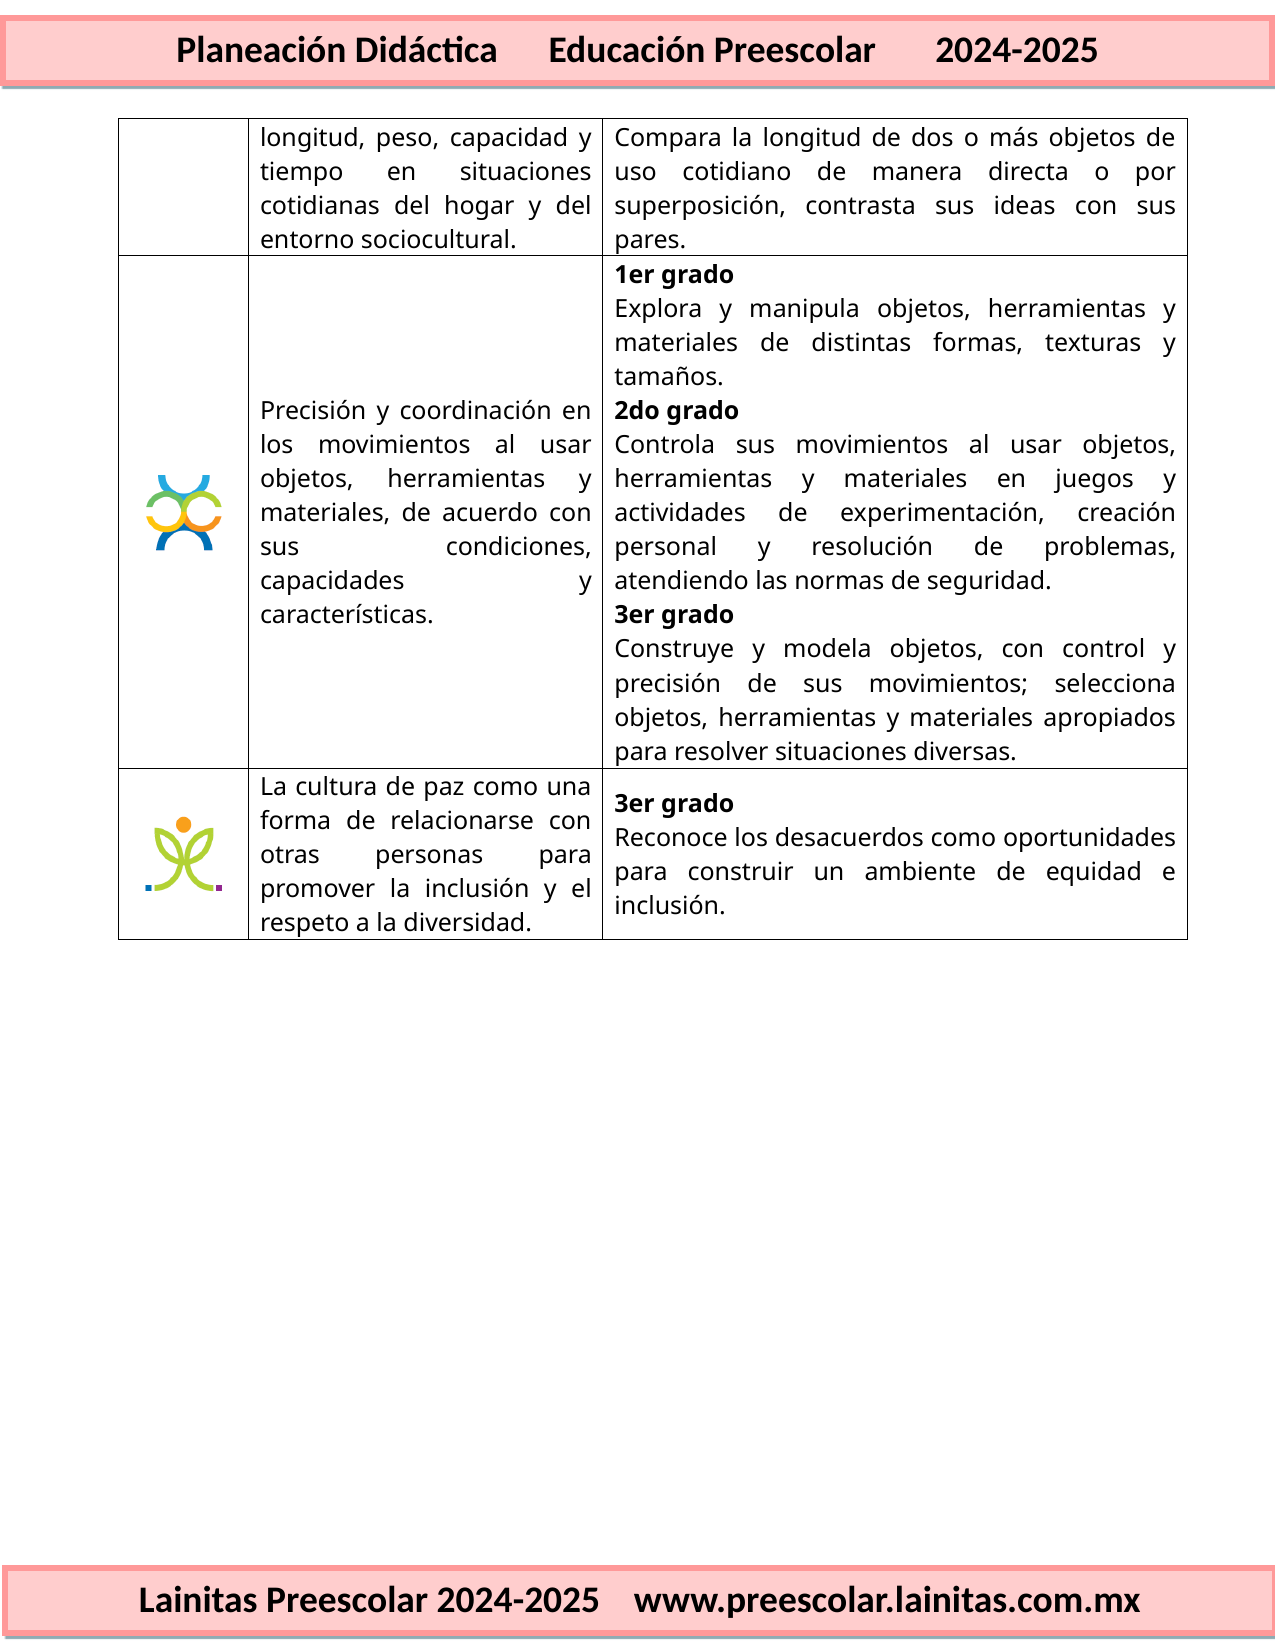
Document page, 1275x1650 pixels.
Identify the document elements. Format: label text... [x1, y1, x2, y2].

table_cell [603, 119, 1187, 255]
table_cell [119, 256, 248, 767]
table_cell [249, 119, 602, 255]
table_cell La cultura de paz como una forma de relacionarse con otras personas para promover la inclusión y el respeto a la diversidad. [249, 769, 602, 939]
picture [144, 473, 223, 551]
table_cell 3er grado Reconoce los desacuerdos como oportunidades para construir un ambiente de equidad e inclusión. [603, 769, 1187, 939]
table_cell 1er grado Explora y manipula objetos, herramientas y materiales de distintas formas, texturas y tamaños. 2do grado Controla sus movimientos al usar objetos, herramientas y materiales en juegos y actividades de experimentación, creación personal y resolución de problemas, atendiendo las normas de seguridad. 3er grado Construye y modela objetos, con control y precisión de sus movimientos; selecciona objetos, herramientas y materiales apropiados para resolver situaciones diversas. [603, 256, 1187, 767]
table_cell [119, 769, 248, 939]
table_cell Precisión y coordinación en los movimientos al usar objetos, herramientas y materiales, de acuerdo con sus condiciones, capacidades y características. [249, 256, 602, 767]
picture [143, 815, 224, 892]
